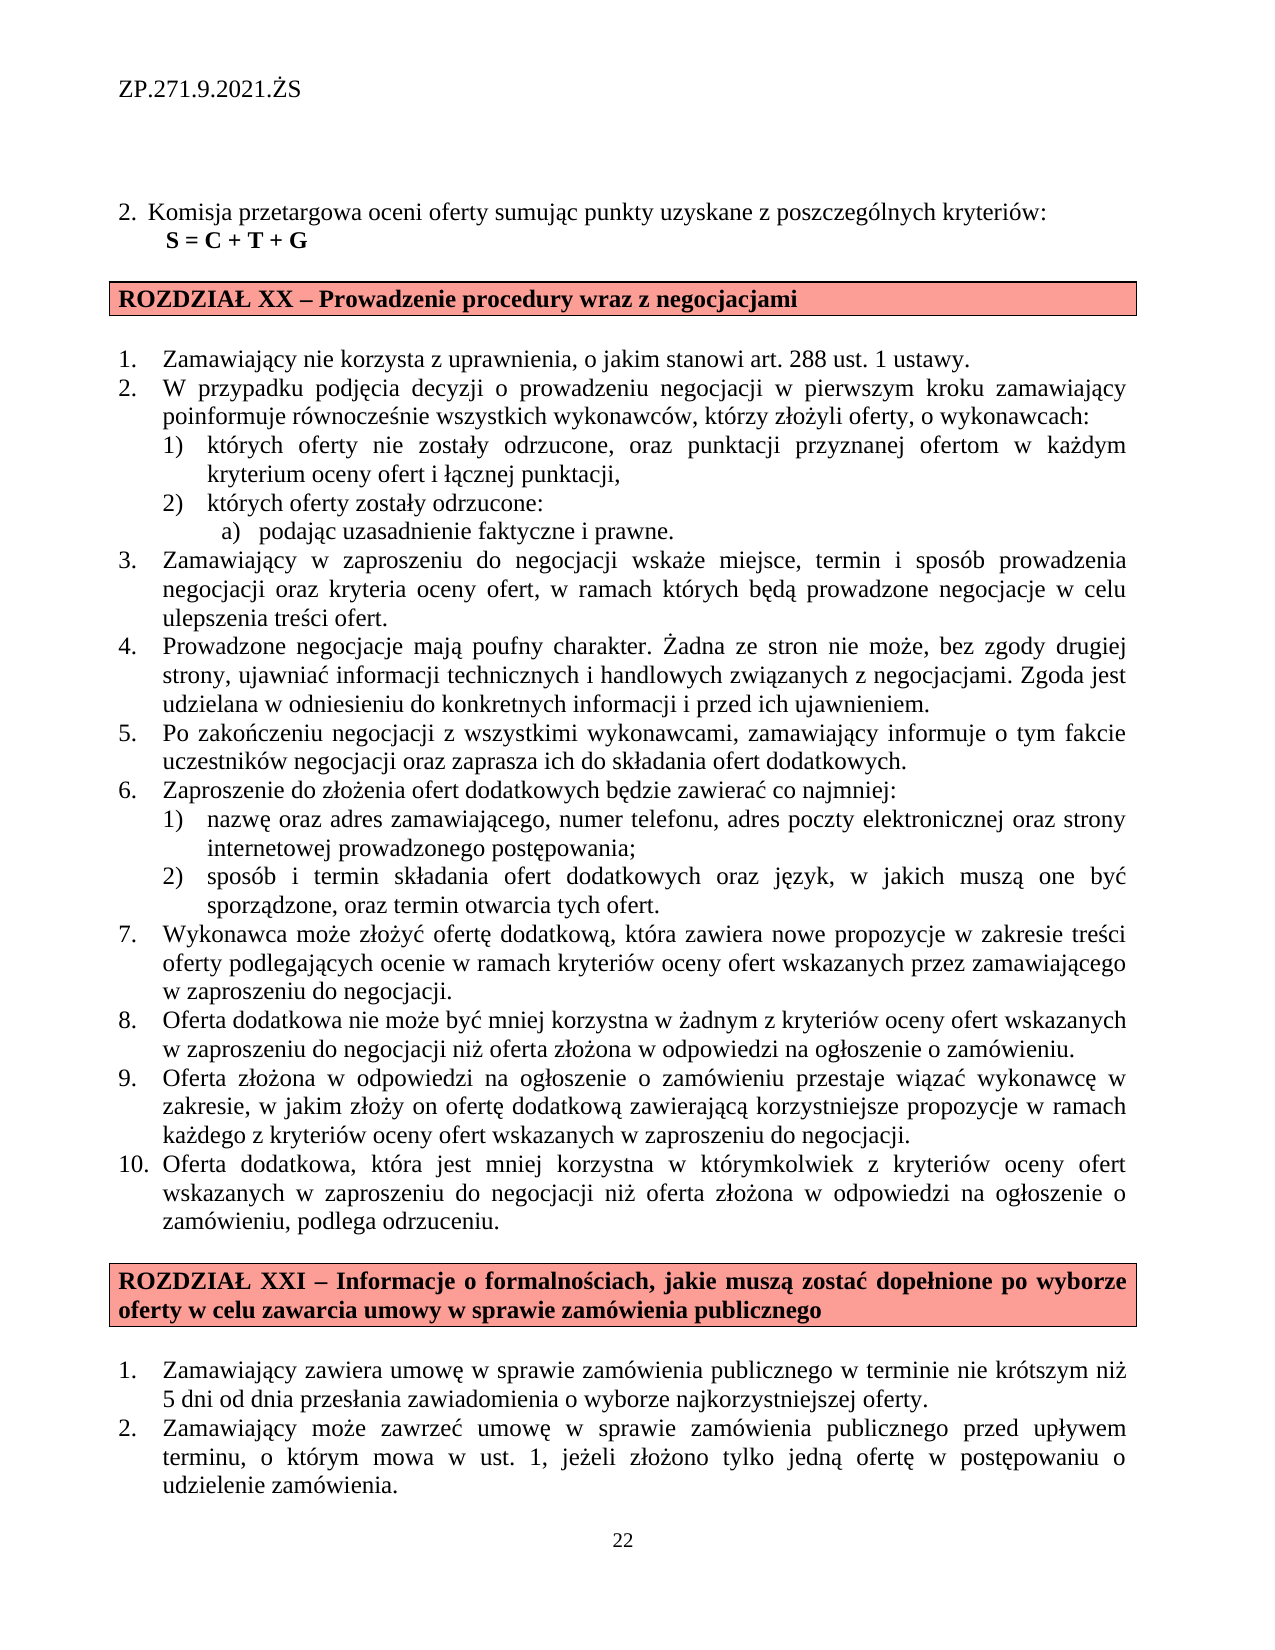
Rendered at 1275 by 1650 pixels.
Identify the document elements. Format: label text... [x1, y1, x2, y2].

text 2) sposób i termin składania ofert dodatkowych oraz język, w jakich muszą one być sporządzone, oraz termin otwarcia tych ofert. [162, 861, 1127, 919]
text ROZDZIAŁ XX – Prowadzenie procedury wraz z negocjacjami [110, 283, 1136, 315]
list Komisja przetargowa oceni oferty sumując punkty uzyskane z poszczególnych kryteriów: [118, 197, 1127, 226]
text 1. Zamawiający nie korzysta z uprawnienia, o jakim stanowi art. 288 ust. 1 ustawy. [118, 344, 1127, 373]
text 2. W przypadku podjęcia decyzji o prowadzeniu negocjacji w pierwszym kroku zamawiający poinformuje równocześnie wszystkich wykonawców, którzy złożyli oferty, o wykonawcach: [118, 373, 1127, 430]
text ROZDZIAŁ XXI – Informacje o formalnościach, jakie muszą zostać dopełnione po wyborze oferty w celu zawarcia umowy w sprawie zamówienia publicznego [110, 1264, 1136, 1326]
text 5. Po zakończeniu negocjacji z wszystkimi wykonawcami, zamawiający informuje o tym fakcie uczestników negocjacji oraz zaprasza ich do składania ofert dodatkowych. [118, 718, 1127, 775]
text 2) których oferty zostały odrzucone: [162, 488, 1127, 516]
text 6. Zaproszenie do złożenia ofert dodatkowych będzie zawierać co najmniej: [118, 775, 1127, 804]
text 1. Zamawiający zawiera umowę w sprawie zamówienia publicznego w terminie nie krótszym niż 5 dni od dnia przesłania zawiadomienia o wyborze najkorzystniejszej oferty. [118, 1355, 1127, 1413]
text S = C + T + G [148, 226, 1127, 254]
text 8. Oferta dodatkowa nie może być mniej korzystna w żadnym z kryteriów oceny ofert wskazanych w zaproszeniu do negocjacji niż oferta złożona w odpowiedzi na ogłoszenie o zamówieniu. [118, 1005, 1127, 1063]
text 2. Zamawiający może zawrzeć umowę w sprawie zamówienia publicznego przed upływem terminu, o którym mowa w ust. 1, jeżeli złożono tylko jedną ofertę w postępowaniu o udzielenie zamówienia. [118, 1413, 1127, 1499]
list podając uzasadnienie faktyczne i prawne. [221, 516, 1127, 545]
text 1) nazwę oraz adres zamawiającego, numer telefonu, adres poczty elektronicznej oraz strony internetowej prowadzonego postępowania; [162, 804, 1127, 861]
text 4. Prowadzone negocjacje mają poufny charakter. Żadna ze stron nie może, bez zgody drugiej strony, ujawniać informacji technicznych i handlowych związanych z negocjacjami. Zgoda jest udzielana w odniesieniu do konkretnych informacji i przed ich ujawnieniem. [118, 631, 1127, 718]
text 9. Oferta złożona w odpowiedzi na ogłoszenie o zamówieniu przestaje wiązać wykonawcę w zakresie, w jakim złoży on ofertę dodatkową zawierającą korzystniejsze propozycje w ramach każdego z kryteriów oceny ofert wskazanych w zaproszeniu do negocjacji. [118, 1063, 1127, 1149]
text 10. Oferta dodatkowa, która jest mniej korzystna w którymkolwiek z kryteriów oceny ofert wskazanych w zaproszeniu do negocjacji niż oferta złożona w odpowiedzi na ogłoszenie o zamówieniu, podlega odrzuceniu. [118, 1149, 1127, 1235]
text 3. Zamawiający w zaproszeniu do negocjacji wskaże miejsce, termin i sposób prowadzenia negocjacji oraz kryteria oceny ofert, w ramach których będą prowadzone negocjacje w celu ulepszenia treści ofert. [118, 545, 1127, 631]
text 1) których oferty nie zostały odrzucone, oraz punktacji przyznanej ofertom w każdym kryterium oceny ofert i łącznej punktacji, [162, 430, 1127, 488]
text 7. Wykonawca może złożyć ofertę dodatkową, która zawiera nowe propozycje w zakresie treści oferty podlegających ocenie w ramach kryteriów oceny ofert wskazanych przez zamawiającego w zaproszeniu do negocjacji. [118, 919, 1127, 1005]
